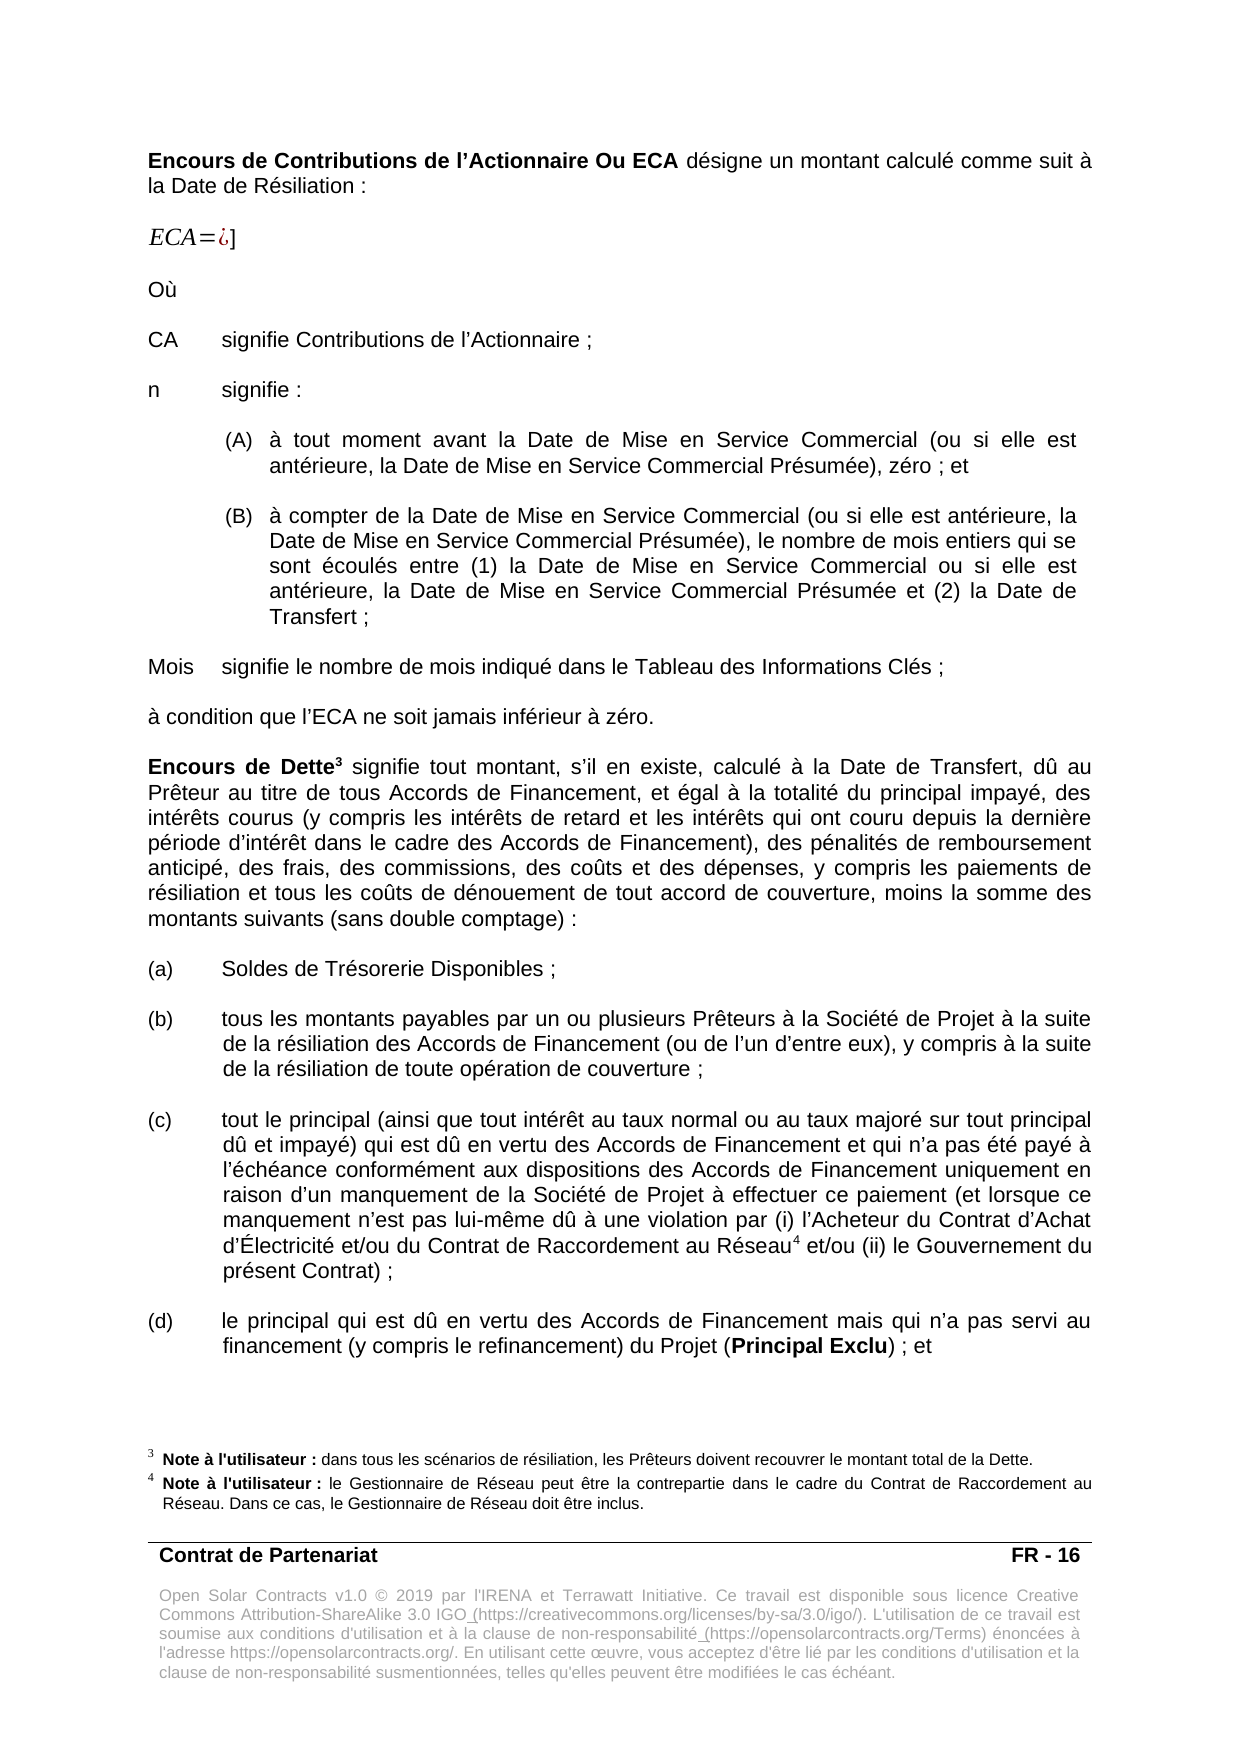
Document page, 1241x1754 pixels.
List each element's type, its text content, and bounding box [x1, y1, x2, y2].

list le principal qui est dû en vertu des Accords de Financement mais qui n’a pas servi au financement (y compris le refinancement) du Projet (Principal Exclu) ; et [148, 1308, 1093, 1358]
list tout le principal (ainsi que tout intérêt au taux normal ou au taux majoré sur tout principal dû et impayé) qui est dû en vertu des Accords de Financement et qui n’a pas été payé à l’échéance conformément aux dispositions des Accords de Financement uniquement en raison d’un manquement de la Société de Projet à effectuer ce paiement (et lorsque ce manquement n’est pas lui-même dû à une violation par (i) l’Acheteur du Contrat d’Achat d’Électricité et/ou du Contrat de Raccordement au Réseau et/ou (ii) le Gouvernement du présent Contrat) ; [148, 1107, 1093, 1283]
text Où [148, 277, 1093, 302]
list à compter de la Date de Mise en Service Commercial (ou si elle est antérieure, la Date de Mise en Service Commercial Présumée), le nombre de mois entiers qui se sont écoulés entre (1) la Date de Mise en Service Commercial ou si elle est antérieure, la Date de Mise en Service Commercial Présumée et (2) la Date de Transfert ; [225, 503, 1078, 629]
text CA signifie Contributions de l’Actionnaire ; [148, 327, 1078, 352]
text n signifie : [148, 377, 1078, 402]
list à tout moment avant la Date de Mise en Service Commercial (ou si elle est antérieure, la Date de Mise en Service Commercial Présumée), zéro ; et [225, 427, 1078, 478]
list Soldes de Trésorerie Disponibles ; [148, 956, 1093, 981]
text ] [148, 223, 1093, 252]
text Mois signifie le nombre de mois indiqué dans le Tableau des Informations Clés ; [148, 654, 1078, 679]
text Encours de Contributions de l’Actionnaire Ou ECA désigne un montant calculé comme suit à la Date de Résiliation : [148, 148, 1093, 198]
text Encours de Dette signifie tout montant, s’il en existe, calculé à la Date de Transfert, dû au Prêteur au titre de tous Accords de Financement, et égal à la totalité du principal impayé, des intérêts courus (y compris les intérêts de retard et les intérêts qui ont couru depuis la dernière période d’intérêt dans le cadre des Accords de Financement), des pénalités de remboursement anticipé, des frais, des commissions, des coûts et des dépenses, y compris les paiements de résiliation et tous les coûts de dénouement de tout accord de couverture, moins la somme des montants suivants (sans double comptage) : [148, 754, 1093, 931]
text à condition que l’ECA ne soit jamais inférieur à zéro. [148, 704, 1093, 729]
list tous les montants payables par un ou plusieurs Prêteurs à la Société de Projet à la suite de la résiliation des Accords de Financement (ou de l’un d’entre eux), y compris à la suite de la résiliation de toute opération de couverture ; [148, 1006, 1093, 1082]
